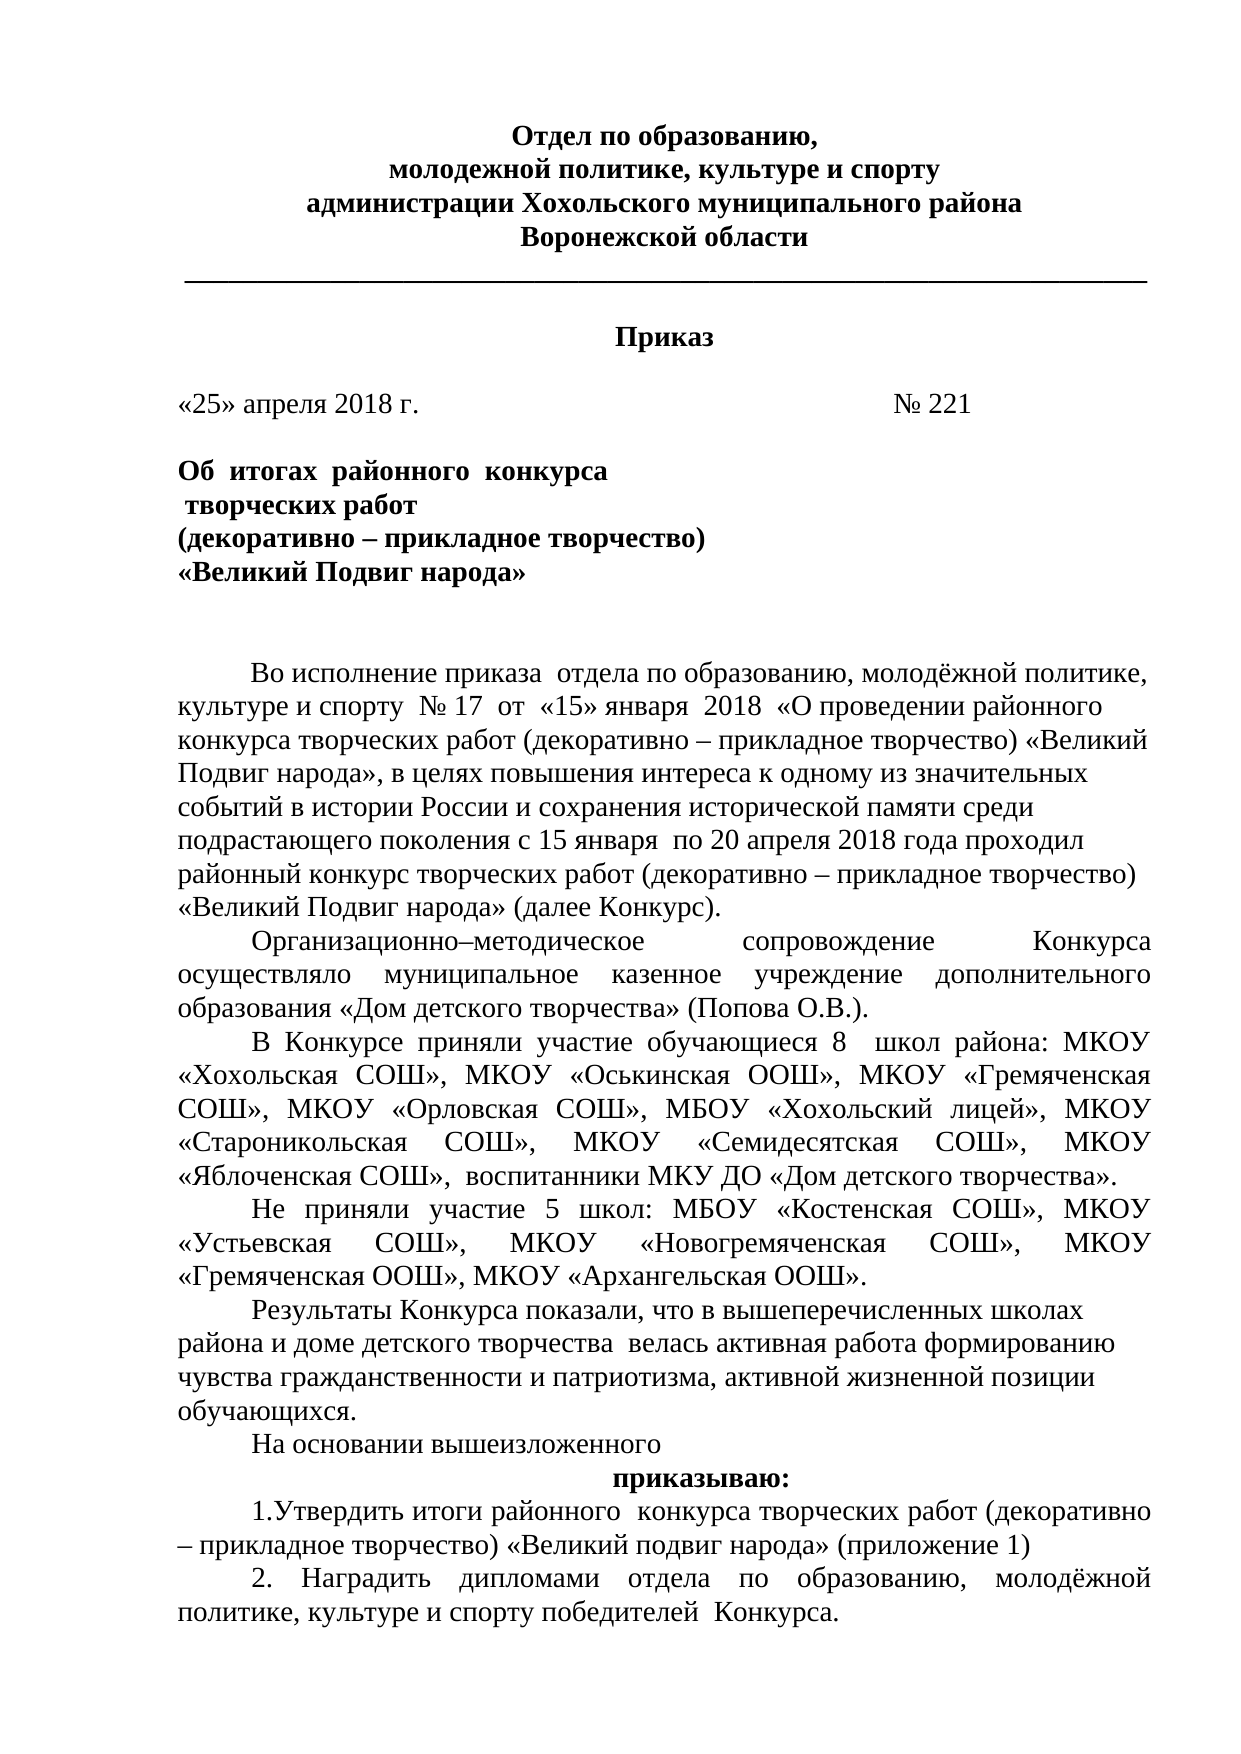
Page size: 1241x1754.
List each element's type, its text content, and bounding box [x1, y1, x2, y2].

text Воронежской области [177, 219, 1152, 252]
text 1.Утвердить итоги районного конкурса творческих работ (декоративно – прикладное творчество) «Великий подвиг народа» (приложение 1) [177, 1493, 1152, 1560]
text приказываю: [177, 1460, 1152, 1493]
text Отдел по образованию, [177, 118, 1152, 152]
text (декоративно – прикладное творчество) [177, 521, 1152, 554]
text Об итогах районного конкурса [177, 453, 1152, 487]
text В Конкурсе приняли участие обучающиеся 8 школ района: МКОУ «Хохольская СОШ», МКОУ «Оськинская ООШ», МКОУ «Гремяченская СОШ», МКОУ «Орловская СОШ», МБОУ «Хохольский лицей», МКОУ «Староникольская СОШ», МКОУ «Семидесятская СОШ», МКОУ «Яблоченская СОШ», воспитанники МКУ ДО «Дом детского творчества». [177, 1024, 1152, 1191]
text «Великий Подвиг народа» [177, 554, 1152, 588]
text __________________________________________________________________ [177, 252, 1152, 286]
text Не приняли участие 5 школ: МБОУ «Костенская СОШ», МКОУ «Устьевская СОШ», МКОУ «Новогремяченская СОШ», МКОУ «Гремяченская ООШ», МКОУ «Архангельская ООШ». [177, 1191, 1152, 1292]
text Приказ [177, 319, 1152, 353]
text администрации Хохольского муниципального района [177, 185, 1152, 219]
text Организационно–методическое сопровождение Конкурса осуществляло муниципальное казенное учреждение дополнительного образования «Дом детского творчества» (Попова О.В.). [177, 923, 1152, 1024]
text «25» апреля 2018 г. № 221 [177, 386, 1152, 420]
text Во исполнение приказа отдела по образованию, молодёжной политике, культуре и спорту № 17 от «15» января 2018 «О проведении районного конкурса творческих работ (декоративно – прикладное творчество) «Великий Подвиг народа», в целях повышения интереса к одному из значительных событий в истории России и сохранения исторической памяти среди подрастающего поколения с 15 января по 20 апреля 2018 года проходил районный конкурс творческих работ (декоративно – прикладное творчество) «Великий Подвиг народа» (далее Конкурс). [177, 655, 1152, 923]
text творческих работ [177, 487, 1152, 521]
text Результаты Конкурса показали, что в вышеперечисленных школах района и доме детского творчества велась активная работа формированию чувства гражданственности и патриотизма, активной жизненной позиции обучающихся. [177, 1292, 1152, 1426]
text молодежной политике, культуре и спорту [177, 152, 1152, 185]
text На основании вышеизложенного [177, 1426, 1152, 1460]
text 2. Наградить дипломами отдела по образованию, молодёжной политике, культуре и спорту победителей Конкурса. [177, 1560, 1152, 1627]
